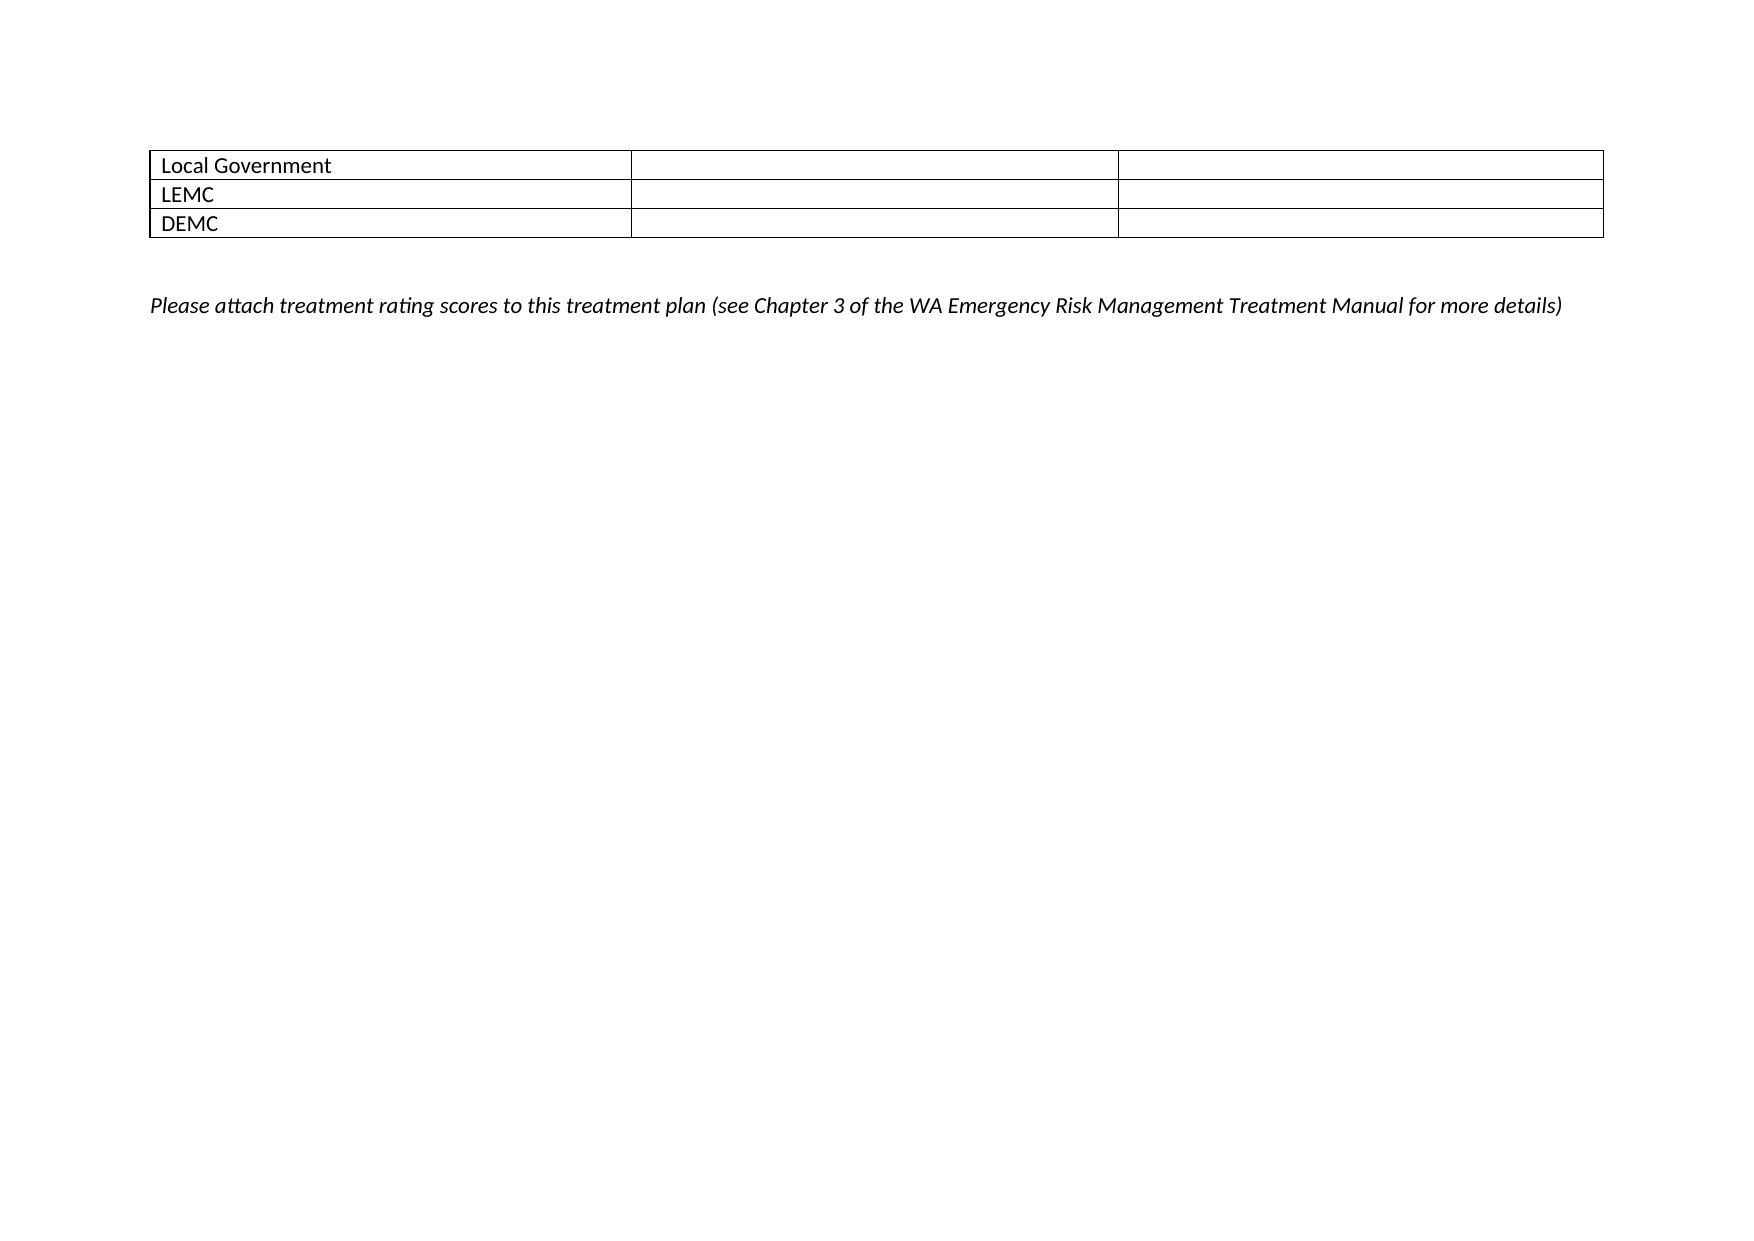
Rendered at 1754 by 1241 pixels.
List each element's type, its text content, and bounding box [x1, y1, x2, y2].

table_cell [1119, 209, 1603, 237]
table_cell Local Government [151, 151, 631, 179]
text Please attach treatment rating scores to this treatment plan (see Chapter 3 of the WA Emergency Risk Management Treatment Manual for more details) [150, 291, 1604, 319]
table_cell [632, 151, 1118, 179]
table_cell [1119, 180, 1603, 208]
table_cell [632, 180, 1118, 208]
table_cell [632, 209, 1118, 237]
table_cell DEMC [151, 209, 631, 237]
table_cell [1119, 151, 1603, 179]
table_cell LEMC [151, 180, 631, 208]
